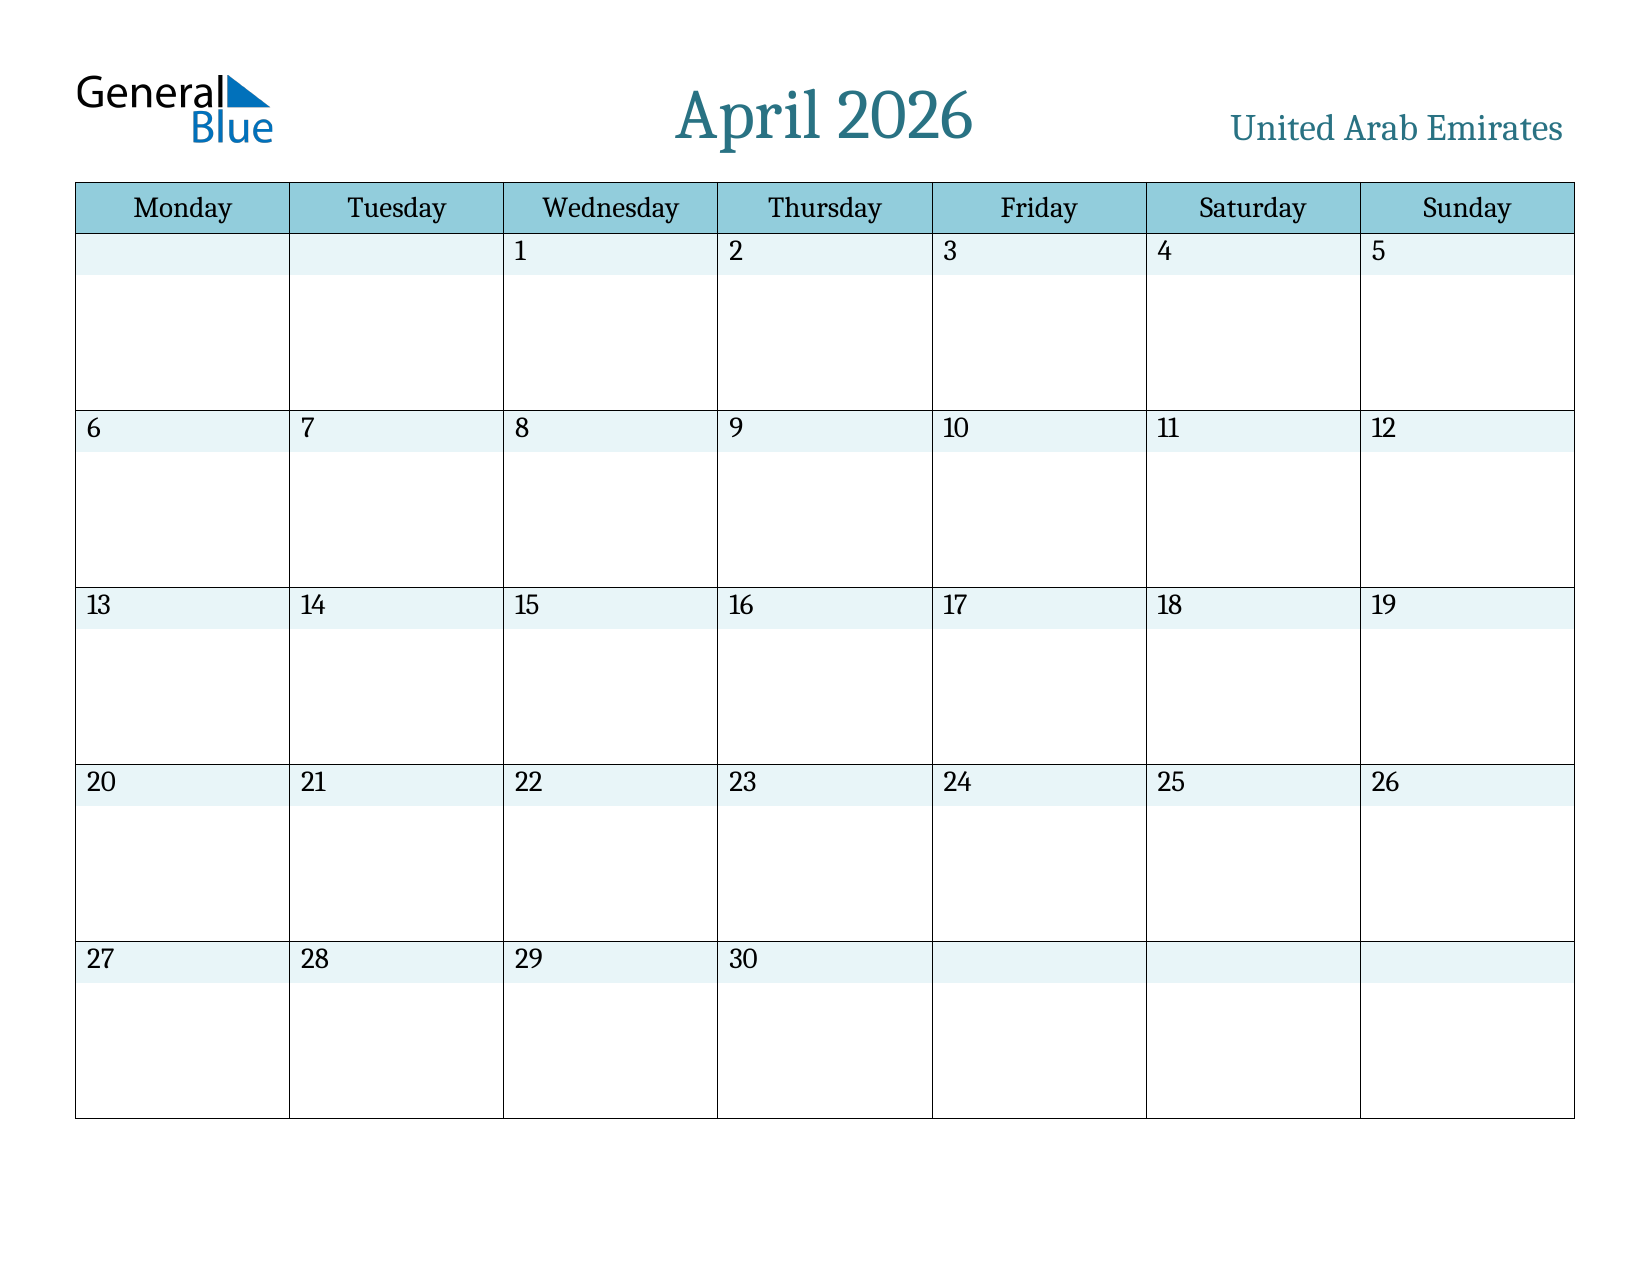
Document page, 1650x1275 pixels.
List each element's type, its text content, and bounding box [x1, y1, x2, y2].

table_cell [76, 234, 289, 275]
table_cell 8 [504, 411, 717, 452]
table_cell [1147, 275, 1360, 410]
table_cell 18 [1147, 588, 1360, 629]
picture [77, 75, 273, 143]
table_cell [76, 806, 289, 941]
table_cell [1361, 452, 1574, 587]
table_cell [504, 983, 717, 1118]
table_cell [290, 275, 503, 410]
table_cell [504, 452, 717, 587]
table_cell 12 [1361, 411, 1574, 452]
table_cell [1147, 983, 1360, 1118]
table_cell [76, 452, 289, 587]
table_cell 29 [504, 942, 717, 983]
table_cell [1361, 983, 1574, 1118]
table_cell 7 [290, 411, 503, 452]
table_cell [933, 806, 1146, 941]
table_cell [1361, 942, 1574, 983]
table_cell [76, 983, 289, 1118]
table_cell [718, 806, 932, 941]
table_cell 22 [504, 765, 717, 806]
table_cell [718, 452, 932, 587]
table_cell 25 [1147, 765, 1360, 806]
table_cell 5 [1361, 234, 1574, 275]
table_cell 28 [290, 942, 503, 983]
table_cell [718, 983, 932, 1118]
table_header [76, 75, 503, 182]
table_cell Wednesday [504, 183, 717, 233]
table_cell [1147, 629, 1360, 764]
table_cell [504, 806, 717, 941]
table_cell [718, 629, 932, 764]
table_cell [1361, 806, 1574, 941]
table_cell 11 [1147, 411, 1360, 452]
table_cell 15 [504, 588, 717, 629]
table_cell 26 [1361, 765, 1574, 806]
table_cell 14 [290, 588, 503, 629]
table_cell 1 [504, 234, 717, 275]
table_cell [933, 983, 1146, 1118]
table_cell 6 [76, 411, 289, 452]
table_cell [1147, 452, 1360, 587]
table_cell [1361, 275, 1574, 410]
table_cell [76, 629, 289, 764]
table_header April 2026 [504, 75, 1146, 182]
table_cell Monday [76, 183, 289, 233]
table_cell Saturday [1147, 183, 1360, 233]
table_cell 2 [718, 234, 932, 275]
table_cell [290, 806, 503, 941]
table_cell [933, 629, 1146, 764]
table_cell [718, 275, 932, 410]
table_cell [1361, 629, 1574, 764]
table_header United Arab Emirates [1146, 75, 1574, 182]
table_cell 10 [933, 411, 1146, 452]
table_cell 3 [933, 234, 1146, 275]
table_cell [290, 983, 503, 1118]
table_cell 20 [76, 765, 289, 806]
table_cell Friday [933, 183, 1146, 233]
table_cell [76, 275, 289, 410]
table_cell [933, 275, 1146, 410]
table_cell 30 [718, 942, 932, 983]
table_cell [290, 629, 503, 764]
table_cell 4 [1147, 234, 1360, 275]
table_cell 24 [933, 765, 1146, 806]
table_cell Sunday [1361, 183, 1574, 233]
table_cell 16 [718, 588, 932, 629]
table_cell 13 [76, 588, 289, 629]
table_cell 27 [76, 942, 289, 983]
table_cell [290, 234, 503, 275]
table_cell [504, 275, 717, 410]
table_cell [290, 452, 503, 587]
table_cell [933, 452, 1146, 587]
table_cell Tuesday [290, 183, 503, 233]
table_cell [504, 629, 717, 764]
table_cell 19 [1361, 588, 1574, 629]
table_cell Thursday [718, 183, 932, 233]
table_cell 21 [290, 765, 503, 806]
table_cell [1147, 806, 1360, 941]
table_cell [1147, 942, 1360, 983]
table_cell 17 [933, 588, 1146, 629]
table_cell [933, 942, 1146, 983]
table_cell 9 [718, 411, 932, 452]
table_cell 23 [718, 765, 932, 806]
